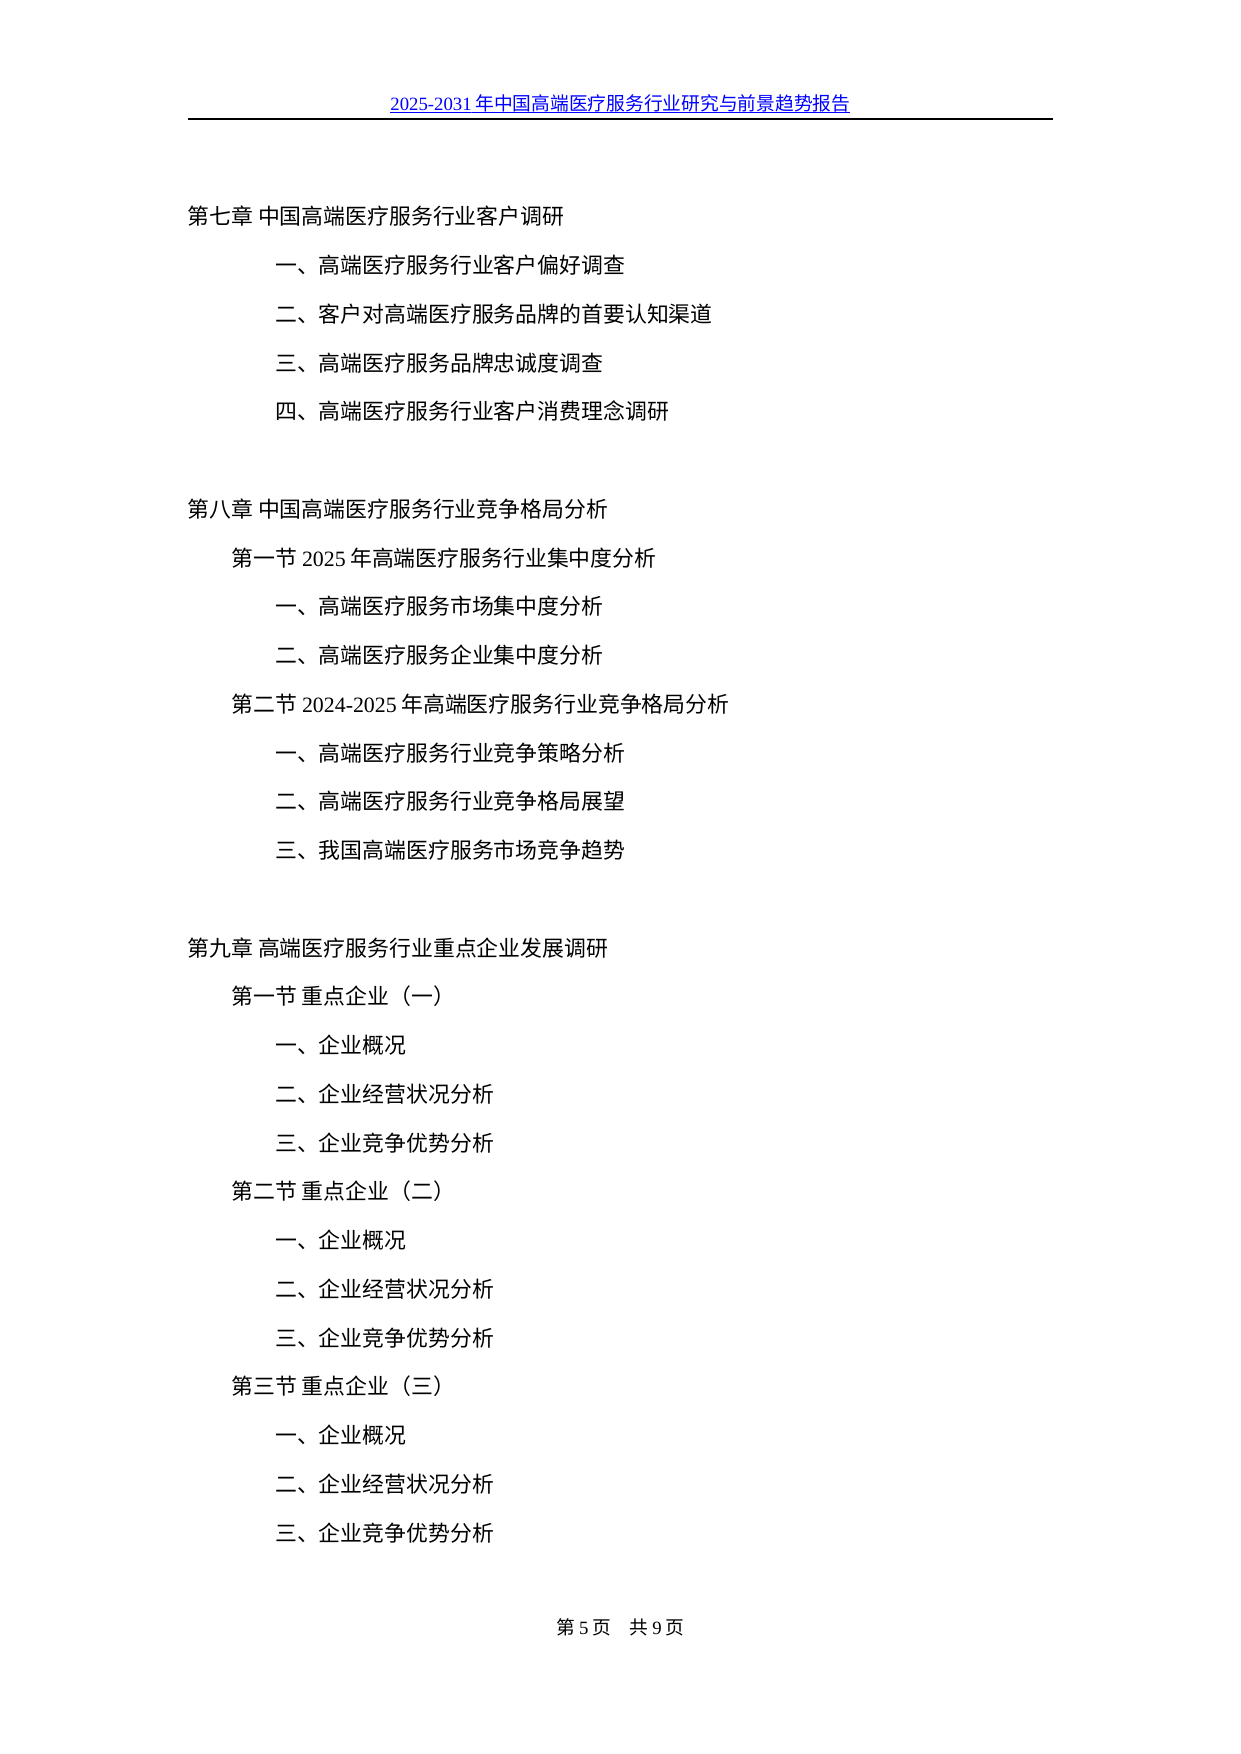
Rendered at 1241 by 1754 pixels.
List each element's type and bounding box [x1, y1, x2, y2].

text [187, 150, 1053, 1548]
